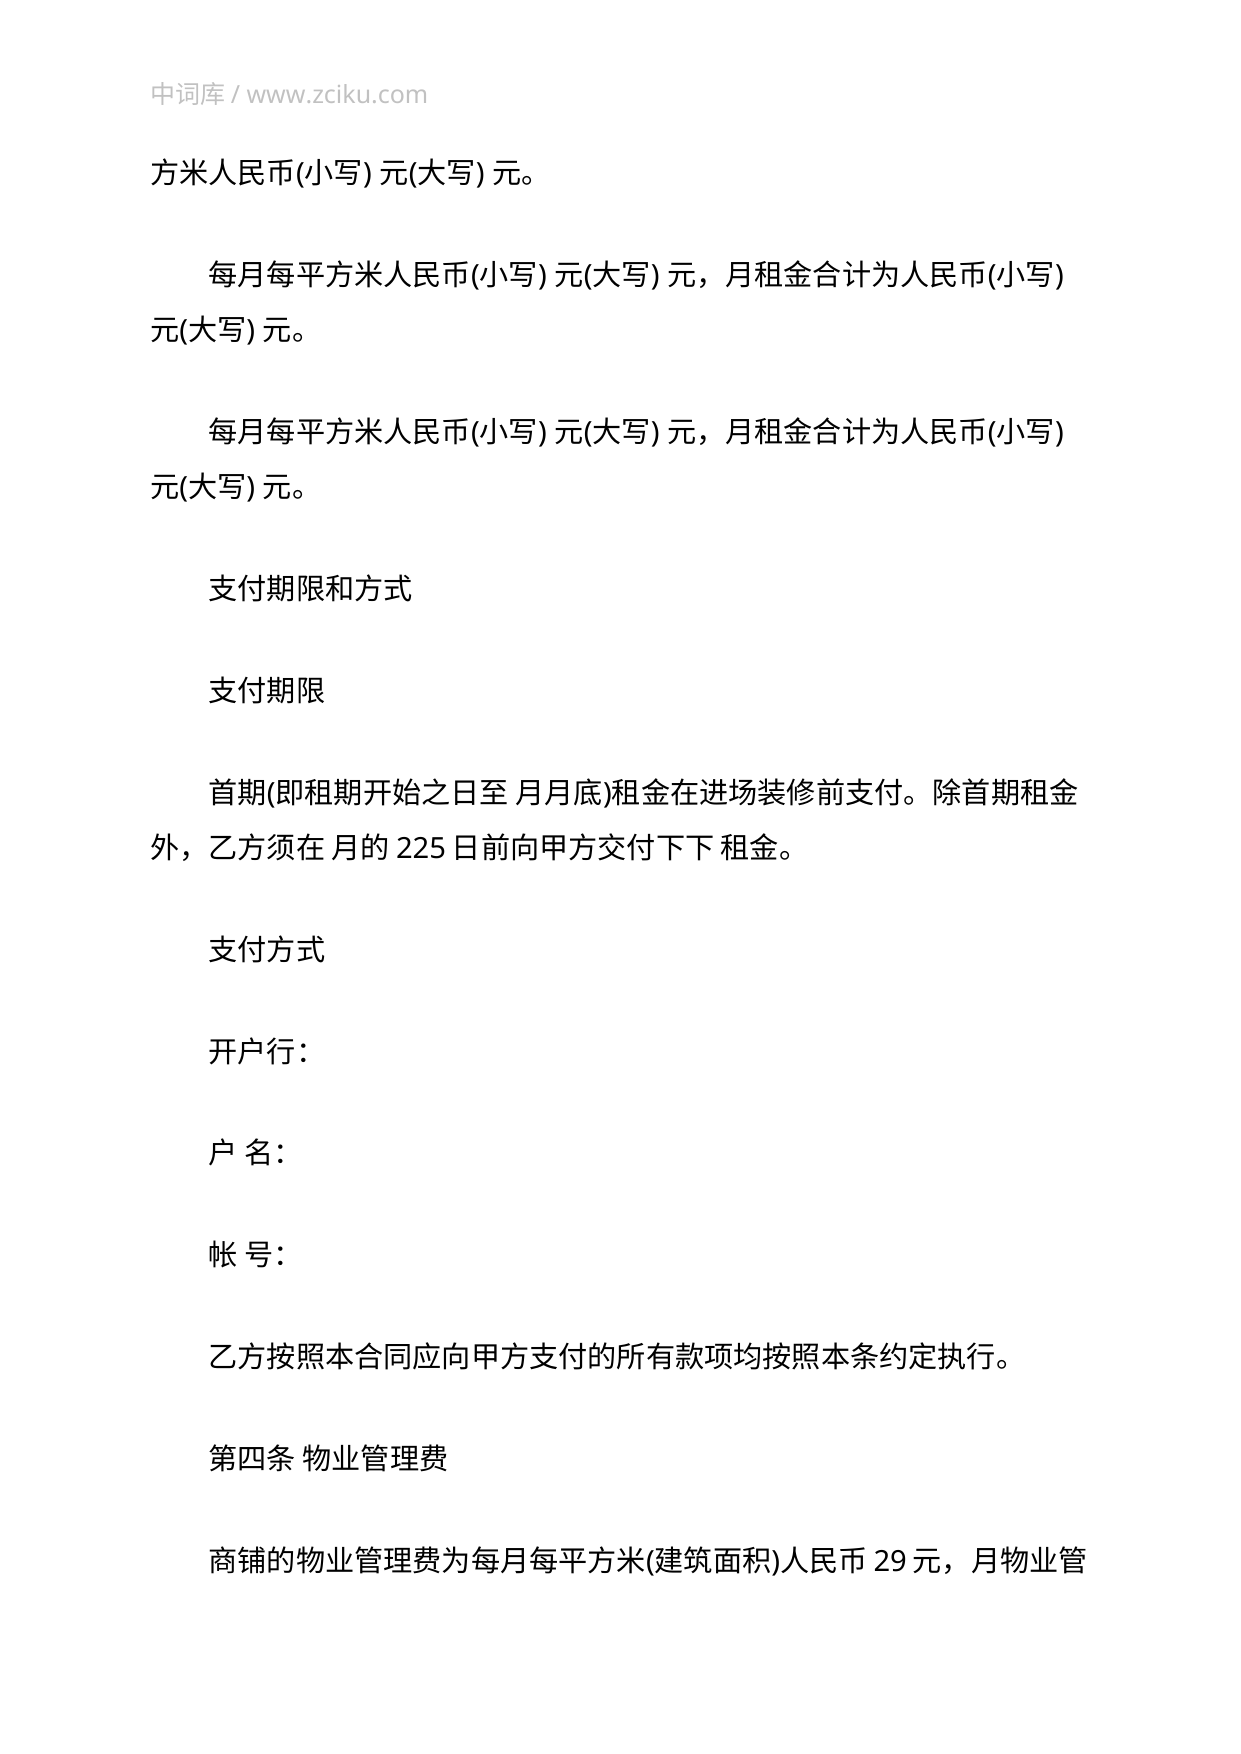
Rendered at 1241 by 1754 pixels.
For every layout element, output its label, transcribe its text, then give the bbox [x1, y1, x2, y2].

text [150, 150, 1090, 192]
text 首期(即租期开始之日至 月月底)租金在进场装修前支付。除首期租金外，乙方须在 月的225日前向甲方交付下下 租金。 [150, 769, 1090, 867]
text 支付期限 [150, 668, 1090, 710]
text 开户行： [150, 1028, 1090, 1071]
text 户 名： [150, 1130, 1090, 1172]
text 支付方式 [150, 926, 1090, 969]
text 每月每平方米人民币(小写) 元(大写) 元，月租金合计为人民币(小写) 元(大写) 元。 [150, 409, 1090, 506]
text 帐 号： [150, 1232, 1090, 1274]
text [150, 1537, 1090, 1579]
text 支付期限和方式 [150, 566, 1090, 608]
text 第四条 物业管理费 [150, 1435, 1090, 1478]
text 乙方按照本合同应向甲方支付的所有款项均按照本条约定执行。 [150, 1333, 1090, 1376]
text 每月每平方米人民币(小写) 元(大写) 元，月租金合计为人民币(小写) 元(大写) 元。 [150, 252, 1090, 349]
